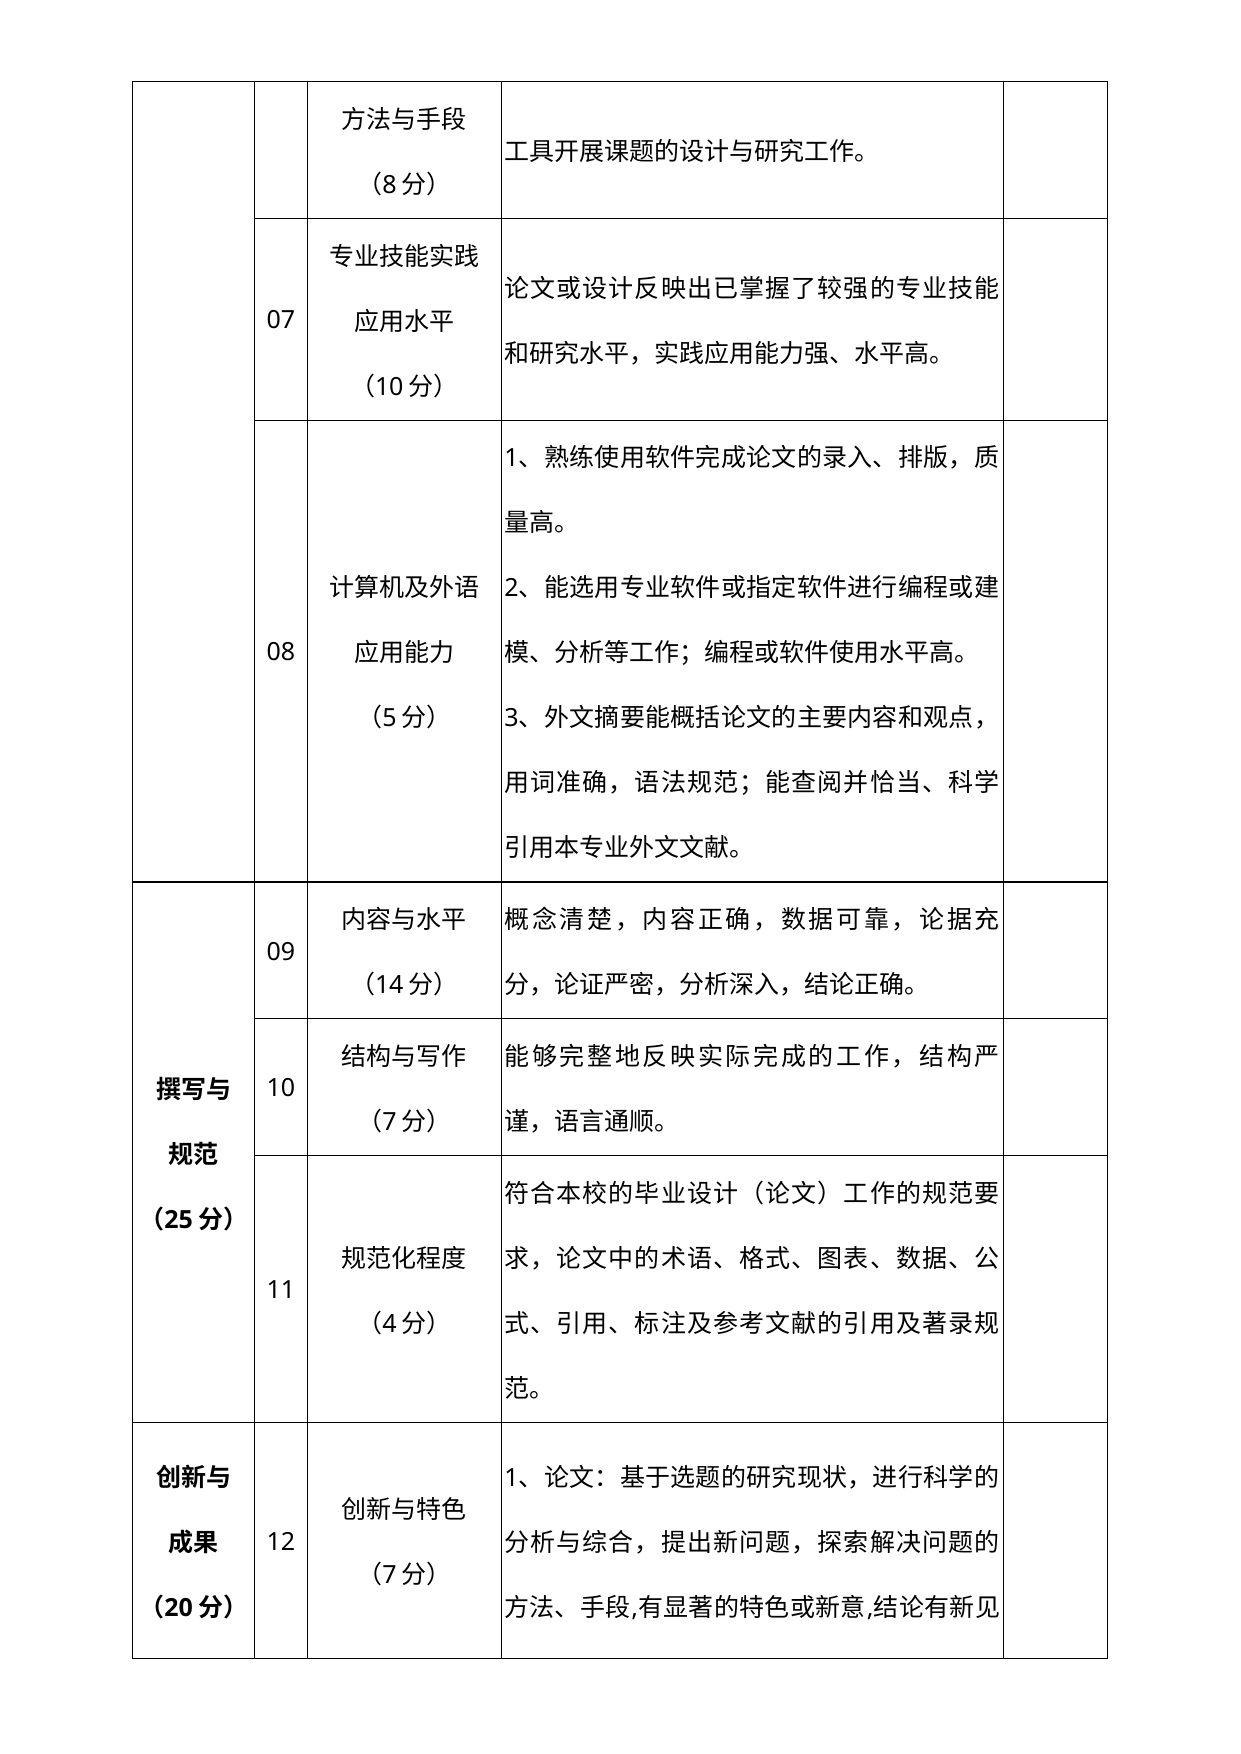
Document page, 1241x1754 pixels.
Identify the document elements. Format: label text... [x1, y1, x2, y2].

table_cell 论文或设计反映出已掌握了较强的专业技能和研究水平，实践应用能力强、水平高。 [502, 219, 1003, 419]
table_cell 计算机及外语 应用能力 （5分） [308, 421, 501, 881]
table_cell 能够完整地反映实际完成的工作，结构严谨，语言通顺。 [502, 1019, 1003, 1155]
table_cell 06 [255, 82, 307, 218]
table_cell [1004, 883, 1107, 1018]
table_cell 创新与 成果 （20分） [133, 1423, 254, 1658]
table_cell 专业技能实践 应用水平 （10分） [308, 219, 501, 419]
table_cell 概念清楚，内容正确，数据可靠，论据充分，论证严密，分析深入，结论正确。 [502, 883, 1003, 1018]
table_cell 10 [255, 1019, 307, 1155]
table_cell 撰写与 规范 （25分） [133, 883, 254, 1422]
table_cell [1004, 1423, 1107, 1658]
table_cell [1004, 219, 1107, 419]
table_cell 09 [255, 883, 307, 1018]
table_cell [1004, 421, 1107, 881]
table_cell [502, 1423, 1003, 1658]
table_cell 规范化程度 （4分） [308, 1156, 501, 1422]
table_cell 07 [255, 219, 307, 419]
table_cell [1004, 1156, 1107, 1422]
table_cell 内容与水平 （14分） [308, 883, 501, 1018]
table_cell 12 [255, 1423, 307, 1658]
table_cell [1004, 1019, 1107, 1155]
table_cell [502, 82, 1003, 218]
table_cell [1004, 82, 1107, 218]
table_cell 设计或研究的 方法与手段 （8分） [308, 82, 501, 218]
table_cell 创新与特色 （7分） [308, 1423, 501, 1658]
table_cell 08 [255, 421, 307, 881]
table_cell 11 [255, 1156, 307, 1422]
table_cell 符合本校的毕业设计（论文）工作的规范要求，论文中的术语、格式、图表、数据、公式、引用、标注及参考文献的引用及著录规范。 [502, 1156, 1003, 1422]
table_cell 结构与写作 （7分） [308, 1019, 501, 1155]
table_cell 1、熟练使用软件完成论文的录入、排版，质量高。 2、能选用专业软件或指定软件进行编程或建模、分析等工作；编程或软件使用水平高。 3、外文摘要能概括论文的主要内容和观点，用词准确，语法规范；能查阅并恰当、科学引用本专业外文文献。 [502, 421, 1003, 881]
